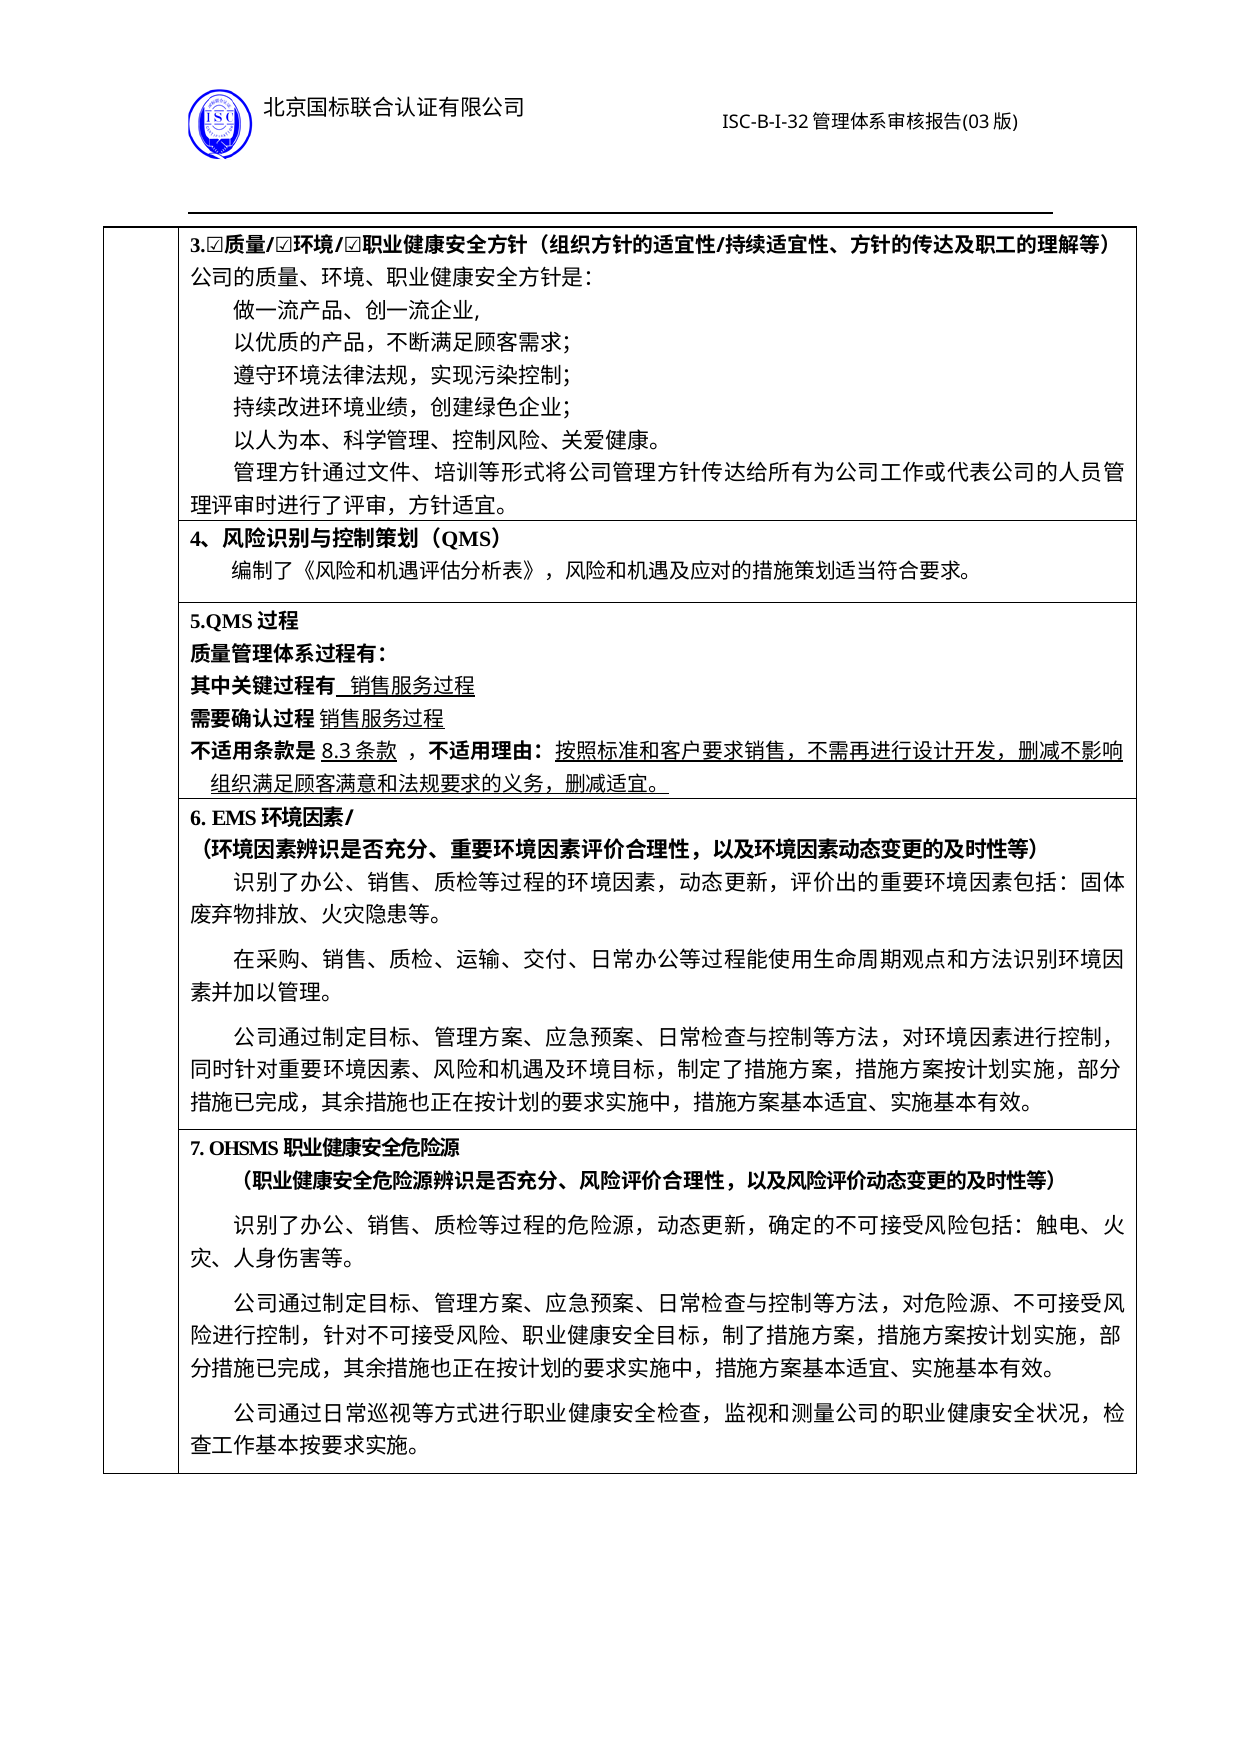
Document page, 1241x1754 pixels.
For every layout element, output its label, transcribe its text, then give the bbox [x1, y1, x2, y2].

table_cell 3.☑质量/☑环境/☑职业健康安全方针（组织方针的适宜性/持续适宜性、方针的传达及职工的理解等） 公司的质量、环境、职业健康安全方针是： 做一流产品、创一流企业, 以优质的产品，不断满足顾客需求； 遵守环境法律法规，实现污染控制； 持续改进环境业绩，创建绿色企业； 以人为本、科学管理、控制风险、关爱健康。 管理方针通过文件、培训等形式将公司管理方针传达给所有为公司工作或代表公司的人员管理评审时进行了评审，方针适宜。 [179, 228, 1136, 520]
table_cell 5.QMS过程 质量管理体系过程有： 其中关键过程有 销售服务过程 需要确认过程 销售服务过程 不适用条款是 8.3条款 ，不适用理由：按照标准和客户要求销售，不需再进行设计开发，删减不影响组织满足顾客满意和法规要求的义务，删减适宜。 [179, 603, 1136, 798]
picture [187, 89, 253, 158]
table_cell 6. EMS环境因素/ （环境因素辨识是否充分、重要环境因素评价合理性，以及环境因素动态变更的及时性等） 识别了办公、销售、质检等过程的环境因素，动态更新，评价出的重要环境因素包括：固体废弃物排放、火灾隐患等。 在采购、销售、质检、运输、交付、日常办公等过程能使用生命周期观点和方法识别环境因素并加以管理。 公司通过制定目标、管理方案、应急预案、日常检查与控制等方法，对环境因素进行控制，同时针对重要环境因素、风险和机遇及环境目标，制定了措施方案，措施方案按计划实施，部分措施已完成，其余措施也正在按计划的要求实施中，措施方案基本适宜、实施基本有效。 [179, 799, 1136, 1129]
table_cell 4、风险识别与控制策划（QMS） 编制了《风险和机遇评估分析表》，风险和机遇及应对的措施策划适当符合要求。 [179, 521, 1136, 602]
table_cell 7. OHSMS职业健康安全危险源 （职业健康安全危险源辨识是否充分、风险评价合理性，以及风险评价动态变更的及时性等） 识别了办公、销售、质检等过程的危险源，动态更新，确定的不可接受风险包括：触电、火灾、人身伤害等。 公司通过制定目标、管理方案、应急预案、日常检查与控制等方法，对危险源、不可接受风险进行控制，针对不可接受风险、职业健康安全目标，制了措施方案，措施方案按计划实施，部分措施已完成，其余措施也正在按计划的要求实施中，措施方案基本适宜、实施基本有效。 公司通过日常巡视等方式进行职业健康安全检查，监视和测量公司的职业健康安全状况，检查工作基本按要求实施。 [179, 1130, 1136, 1473]
